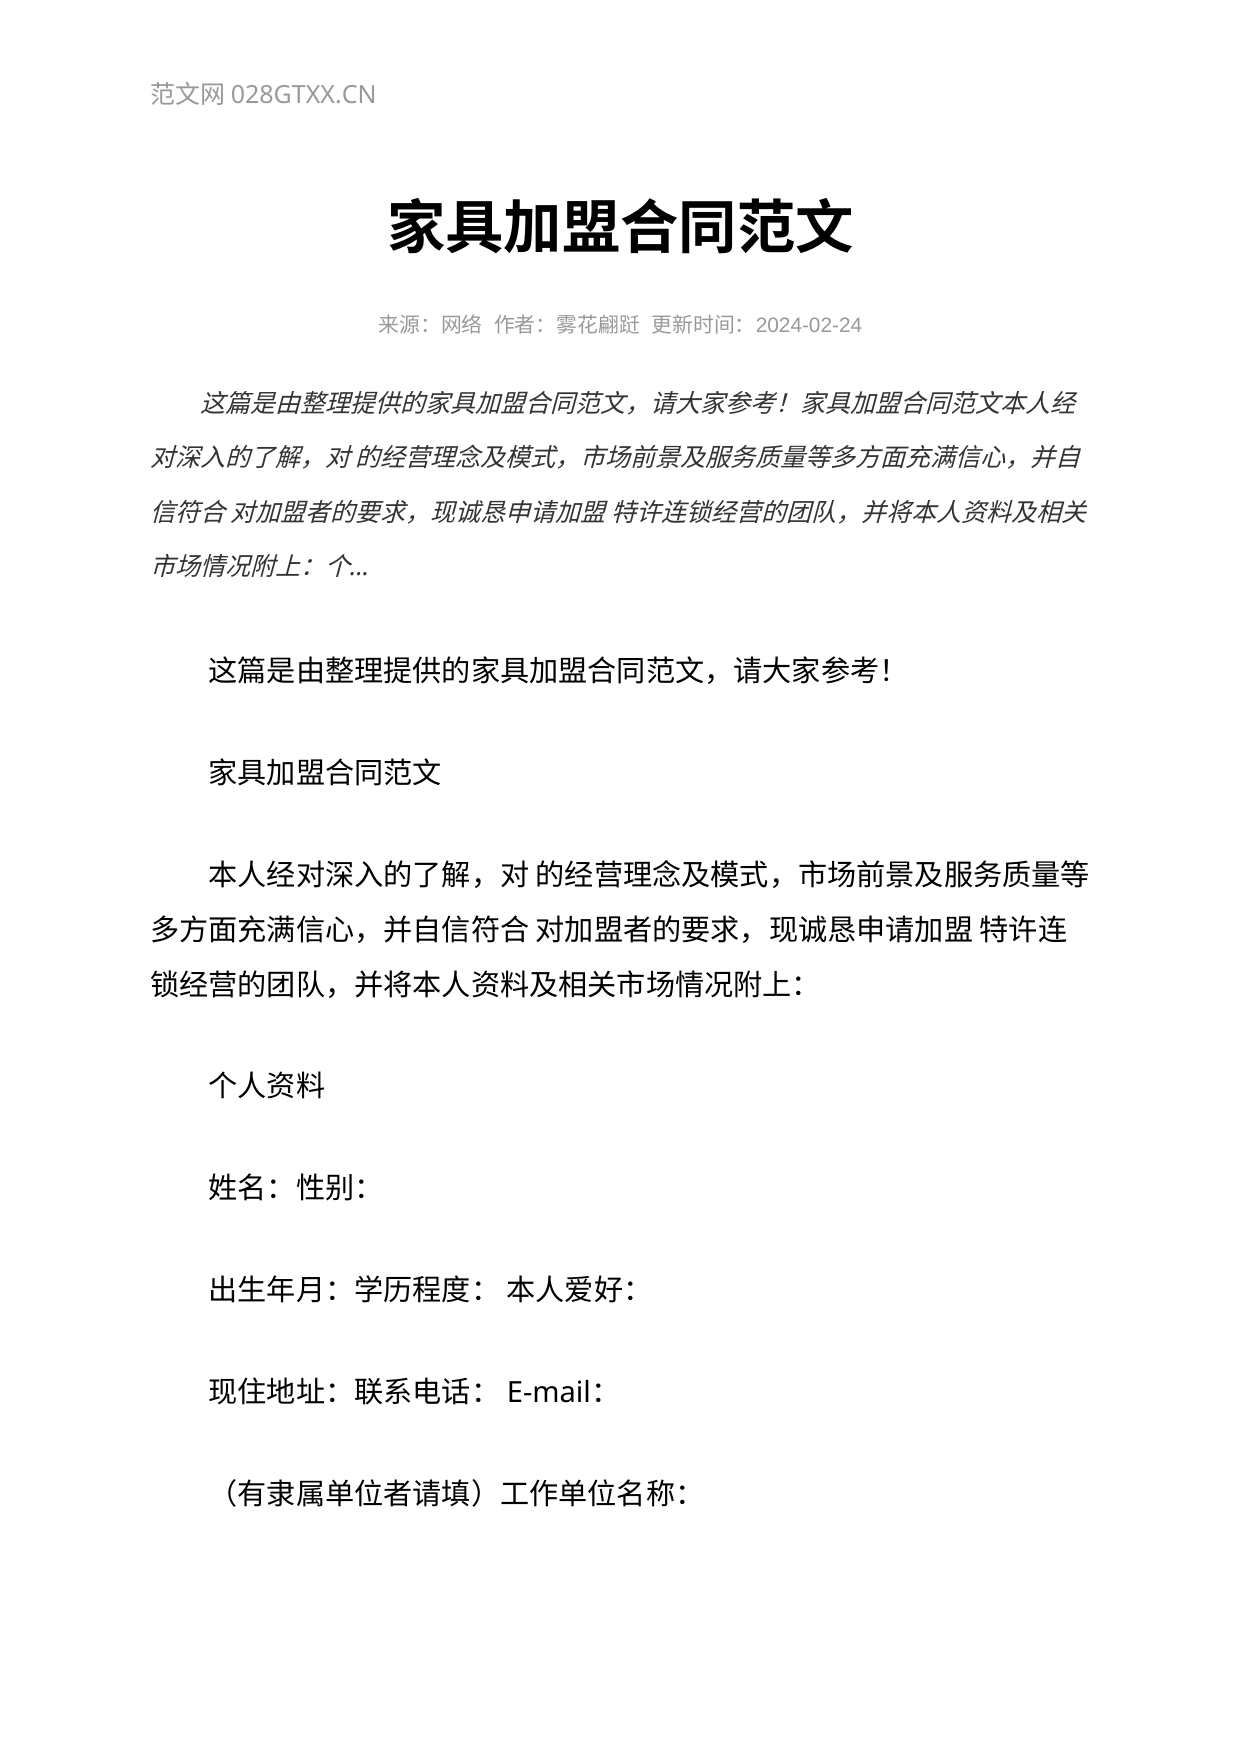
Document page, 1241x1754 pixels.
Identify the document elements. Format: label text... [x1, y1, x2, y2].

text 家具加盟合同范文 [150, 749, 1090, 792]
text 本人经对深入的了解，对 的经营理念及模式，市场前景及服务质量等多方面充满信心，并自信符合 对加盟者的要求，现诚恳申请加盟 特许连锁经营的团队，并将本人资料及相关市场情况附上： [150, 851, 1090, 1003]
text 这篇是由整理提供的家具加盟合同范文，请大家参考！家具加盟合同范文本人经对深入的了解，对 的经营理念及模式，市场前景及服务质量等多方面充满信心，并自信符合 对加盟者的要求，现诚恳申请加盟 特许连锁经营的团队，并将本人资料及相关市场情况附上：个... [150, 383, 1090, 583]
text 出生年月：学历程度： 本人爱好： [150, 1266, 1090, 1309]
text 个人资料 [150, 1063, 1090, 1105]
text 来源：网络 作者：雾花翩跹 更新时间：2024-02-24 [150, 313, 1090, 337]
text （有隶属单位者请填）工作单位名称： [150, 1470, 1090, 1512]
text 现住地址：联系电话： E-mail： [150, 1368, 1090, 1411]
subtitle 家具加盟合同范文 [150, 181, 1090, 266]
text 这篇是由整理提供的家具加盟合同范文，请大家参考！ [150, 648, 1090, 690]
text 姓名：性别： [150, 1165, 1090, 1207]
